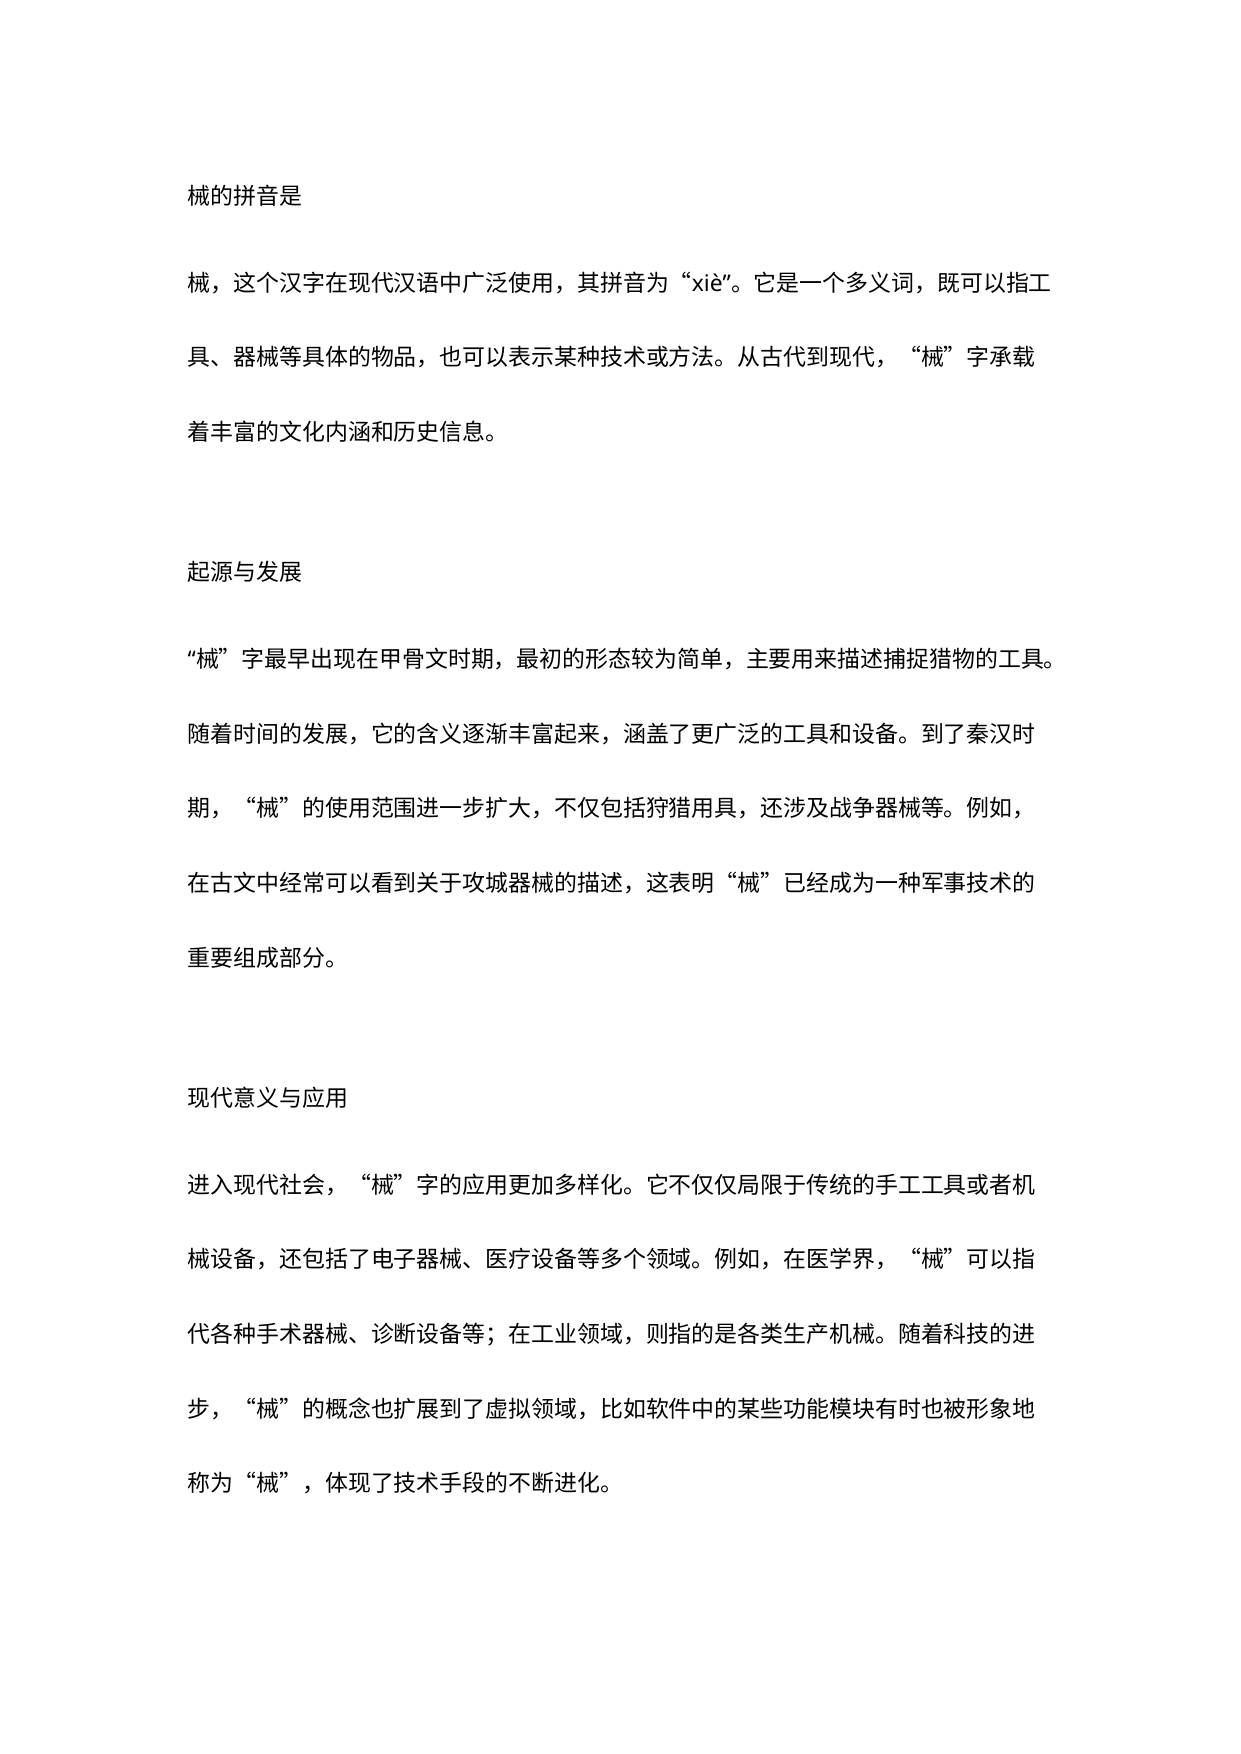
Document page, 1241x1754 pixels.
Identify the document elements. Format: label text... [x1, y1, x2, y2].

text 械的拼音是 [187, 162, 1053, 227]
text 起源与发展 [187, 538, 1053, 603]
text 现代意义与应用 [187, 1064, 1053, 1129]
text “械”字最早出现在甲骨文时期，最初的形态较为简单，主要用来描述捕捉猎物的工具。随着时间的发展，它的含义逐渐丰富起来，涵盖了更广泛的工具和设备。到了秦汉时期，“械”的使用范围进一步扩大，不仅包括狩猎用具，还涉及战争器械等。例如，在古文中经常可以看到关于攻城器械的描述，这表明“械”已经成为一种军事技术的重要组成部分。 [187, 625, 1053, 989]
text 械，这个汉字在现代汉语中广泛使用，其拼音为“xiè”。它是一个多义词，既可以指工具、器械等具体的物品，也可以表示某种技术或方法。从古代到现代，“械”字承载着丰富的文化内涵和历史信息。 [187, 248, 1053, 463]
text 进入现代社会，“械”字的应用更加多样化。它不仅仅局限于传统的手工工具或者机械设备，还包括了电子器械、医疗设备等多个领域。例如，在医学界，“械”可以指代各种手术器械、诊断设备等；在工业领域，则指的是各类生产机械。随着科技的进步，“械”的概念也扩展到了虚拟领域，比如软件中的某些功能模块有时也被形象地称为“械”，体现了技术手段的不断进化。 [187, 1151, 1053, 1514]
